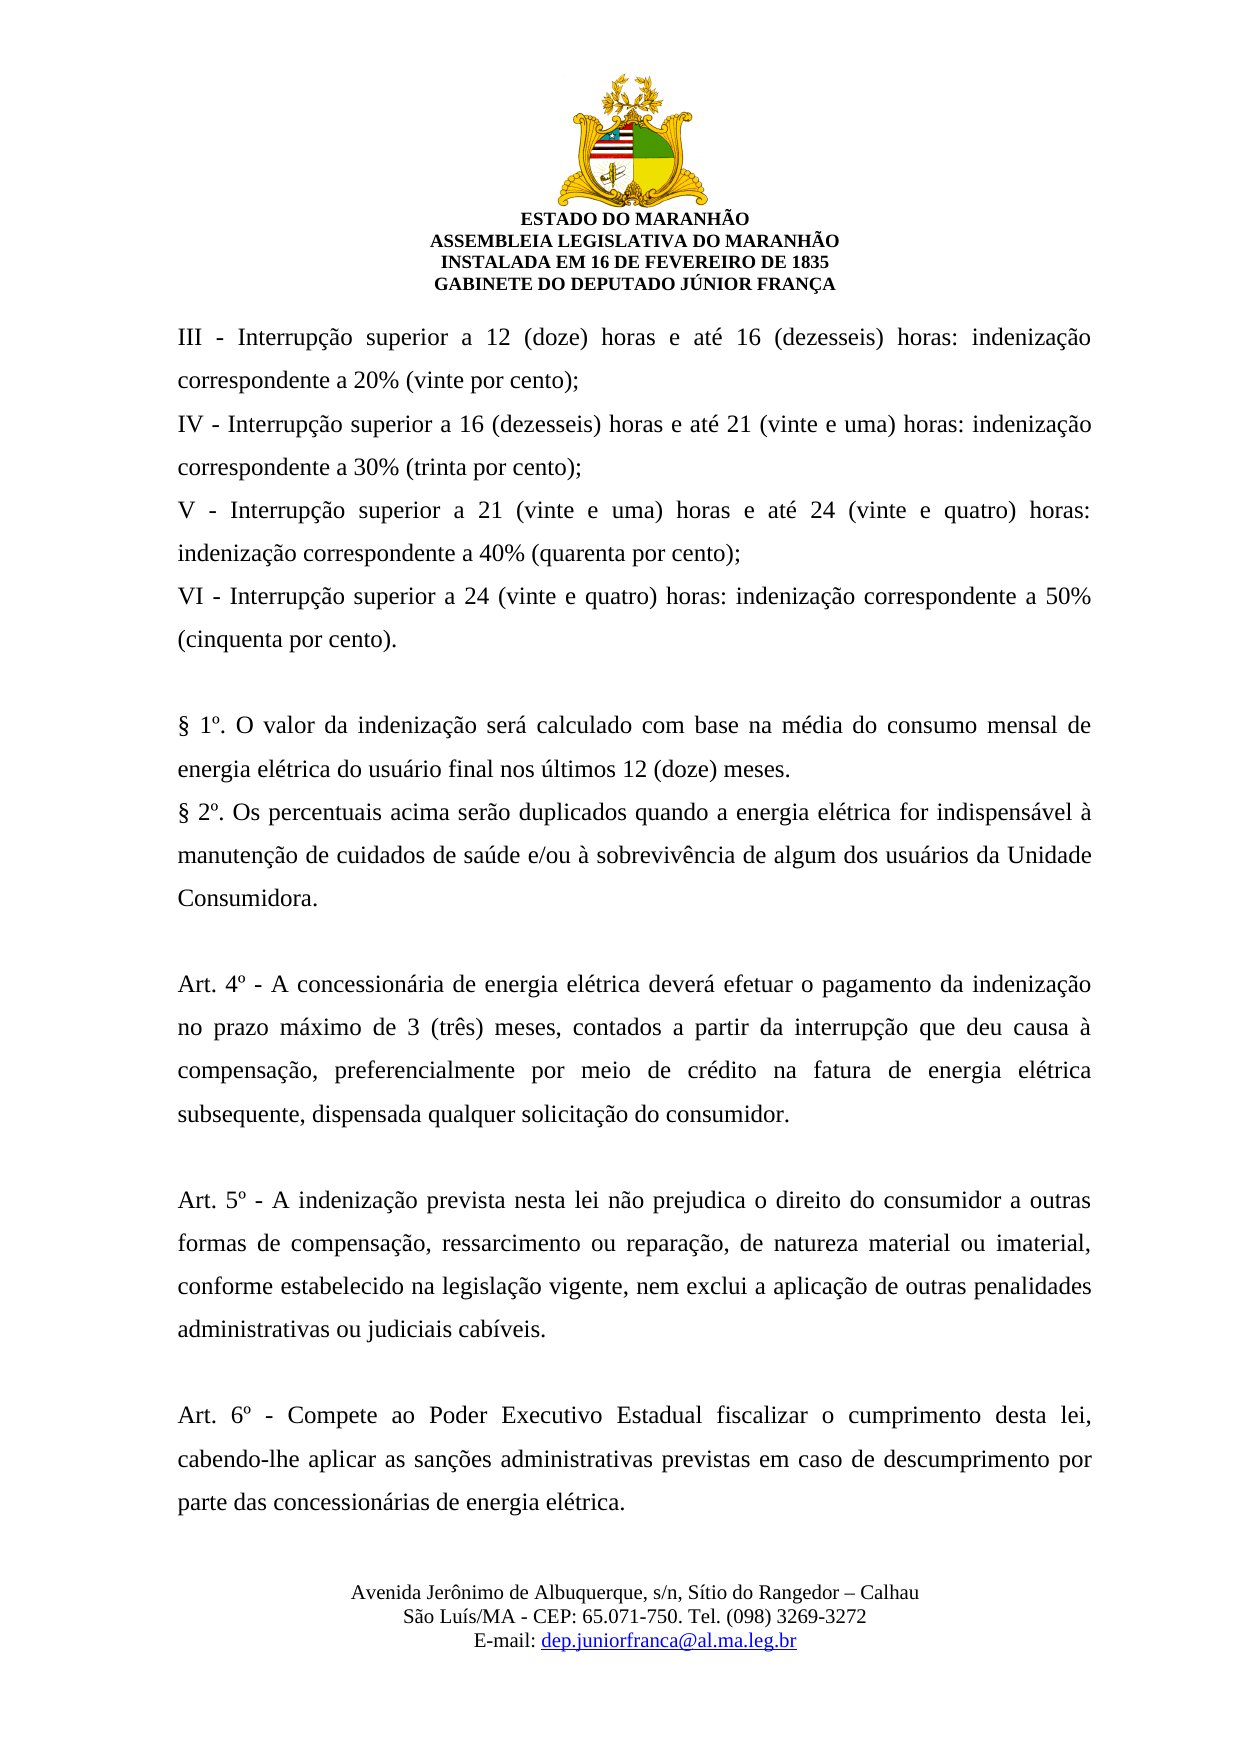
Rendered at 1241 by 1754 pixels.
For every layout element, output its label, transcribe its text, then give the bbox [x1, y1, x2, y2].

text IV - Interrupção superior a 16 (dezesseis) horas e até 21 (vinte e uma) horas: indenização correspondente a 30% (trinta por cento); [177, 409, 1092, 481]
text Art. 4º - A concessionária de energia elétrica deverá efetuar o pagamento da indenização no prazo máximo de 3 (três) meses, contados a partir da interrupção que deu causa à compensação, preferencialmente por meio de crédito na fatura de energia elétrica subsequente, dispensada qualquer solicitação do consumidor. [177, 969, 1092, 1127]
text Art. 6º - Compete ao Poder Executivo Estadual fiscalizar o cumprimento desta lei, cabendo-lhe aplicar as sanções administrativas previstas em caso de descumprimento por parte das concessionárias de energia elétrica. [177, 1401, 1092, 1516]
text V - Interrupção superior a 21 (vinte e uma) horas e até 24 (vinte e quatro) horas: indenização correspondente a 40% (quarenta por cento); [177, 495, 1092, 567]
text III - Interrupção superior a 12 (doze) horas e até 16 (dezesseis) horas: indenização correspondente a 20% (vinte por cento); [177, 322, 1092, 394]
text § 1º. O valor da indenização será calculado com base na média do consumo mensal de energia elétrica do usuário final nos últimos 12 (doze) meses. [177, 711, 1092, 782]
text Art. 5º - A indenização prevista nesta lei não prejudica o direito do consumidor a outras formas de compensação, ressarcimento ou reparação, de natureza material ou imaterial, conforme estabelecido na legislação vigente, nem exclui a aplicação de outras penalidades administrativas ou judiciais cabíveis. [177, 1185, 1092, 1343]
text § 2º. Os percentuais acima serão duplicados quando a energia elétrica for indispensável à manutenção de cuidados de saúde e/ou à sobrevivência de algum dos usuários da Unidade Consumidora. [177, 797, 1092, 912]
text VI - Interrupção superior a 24 (vinte e quatro) horas: indenização correspondente a 50% (cinquenta por cento). [177, 581, 1092, 653]
picture [557, 73, 713, 209]
